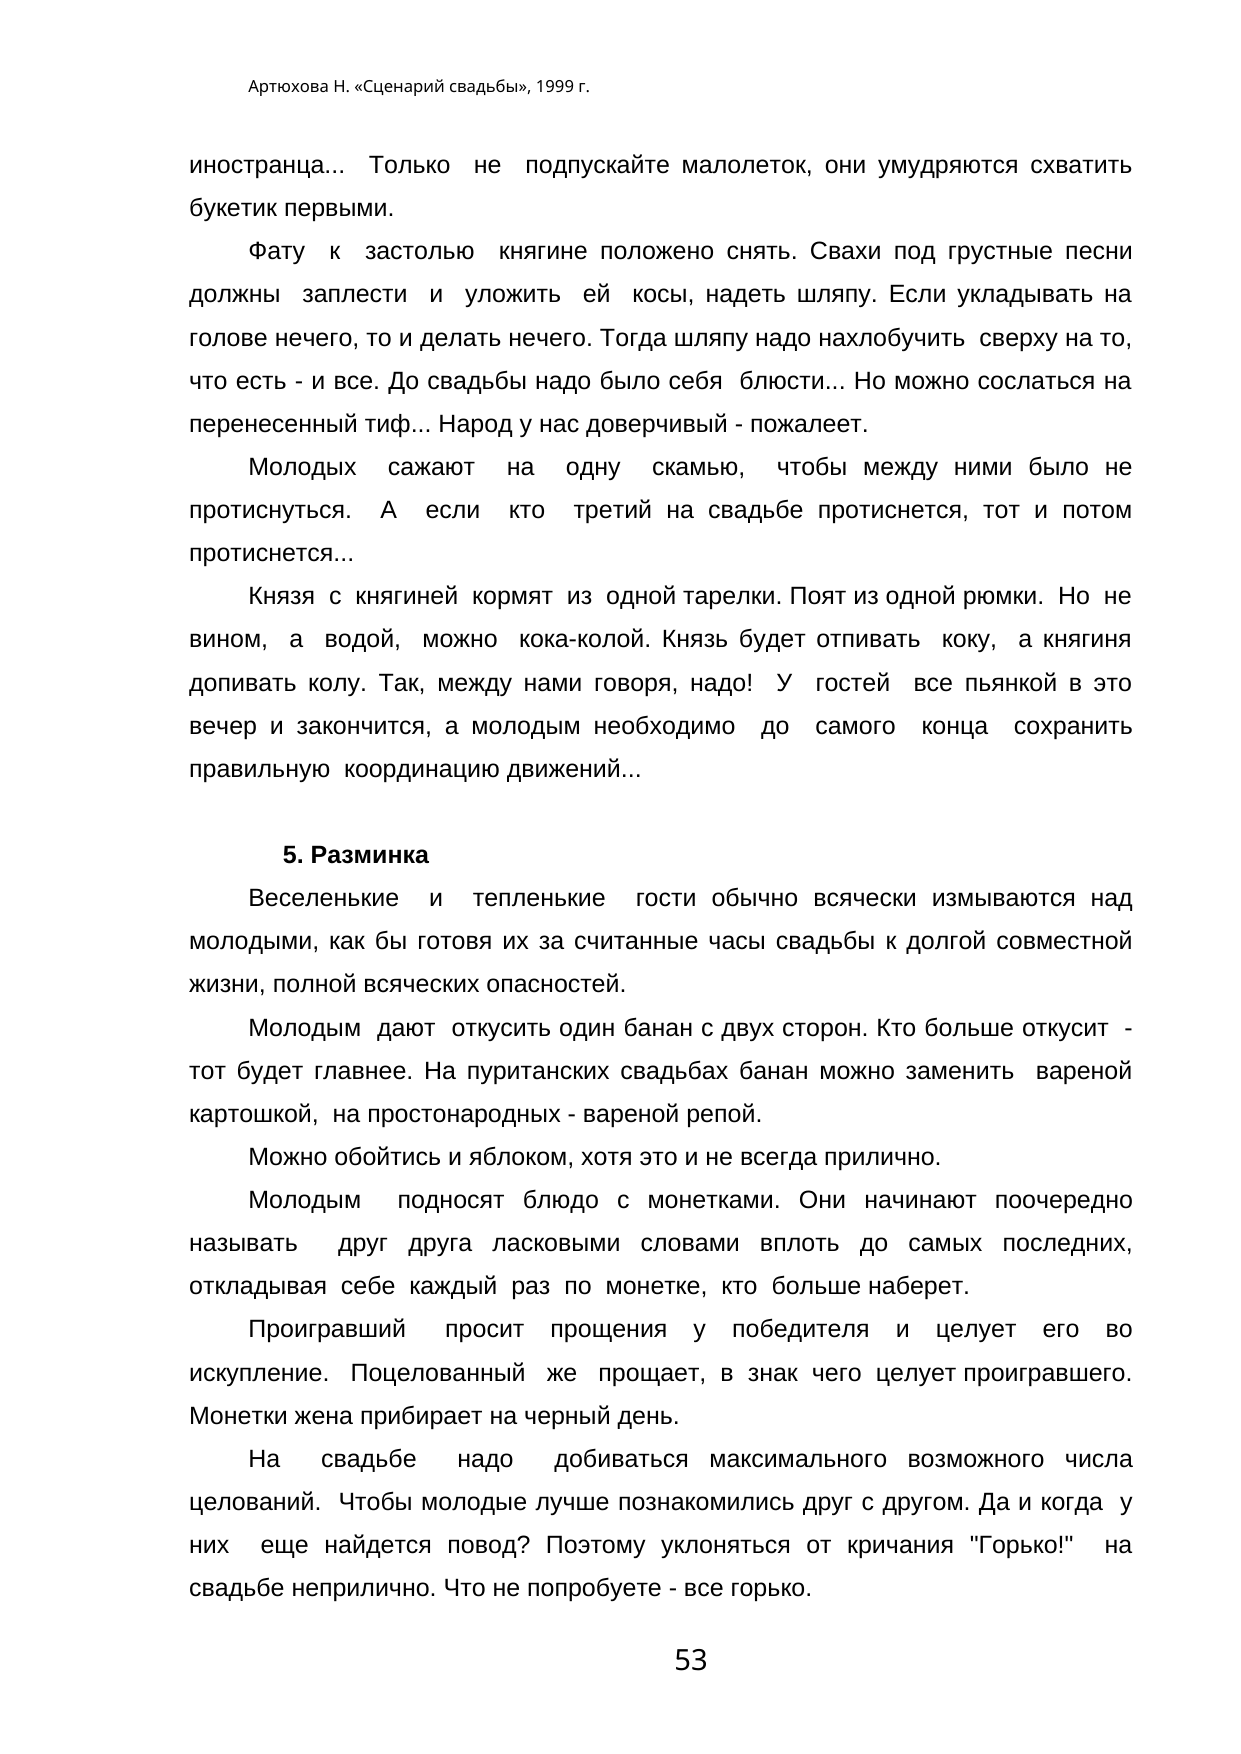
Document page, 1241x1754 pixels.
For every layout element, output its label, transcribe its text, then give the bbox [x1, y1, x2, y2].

text На свадьбе надо добиваться максимального возможного числа целований. Чтобы молодые лучше познакомились друг с другом. Да и когда у них еще найдется повод? Поэтому уклоняться от кричания "Горько!" на свадьбе неприлично. Что не попробуете - все горько. [189, 1444, 1134, 1602]
text Молодым дают откусить один банан с двух сторон. Кто больше откусит - тот будет главнее. На пуританских свадьбах банан можно заменить вареной картошкой, на простонародных - вареной репой. [189, 1012, 1134, 1127]
text 5. Разминка [189, 840, 1134, 869]
text Князя с княгиней кормят из одной тарелки. Поят из одной рюмки. Но не вином, а водой, можно кока-колой. Князь будет отпивать коку, а княгиня допивать колу. Так, между нами говоря, надо! У гостей все пьянкой в это вечер и закончится, а молодым необходимо до самого конца сохранить правильную координацию движений... [189, 581, 1134, 782]
text Фату к застолью княгине положено снять. Свахи под грустные песни должны заплести и уложить ей косы, надеть шляпу. Если укладывать на голове нечего, то и делать нечего. Тогда шляпу надо нахлобучить сверху на то, что есть - и все. До свадьбы надо было себя блюсти... Но можно сослаться на перенесенный тиф... Народ у нас доверчивый - пожалеет. [189, 236, 1134, 437]
text Молодым подносят блюдо с монетками. Они начинают поочередно называть друг друга ласковыми словами вплоть до самых последних, откладывая себе каждый раз по монетке, кто больше наберет. [189, 1185, 1134, 1300]
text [189, 150, 1134, 222]
text Молодых сажают на одну скамью, чтобы между ними было не протиснуться. А если кто третий на свадьбе протиснется, тот и потом протиснется... [189, 452, 1134, 567]
text Можно обойтись и яблоком, хотя это и не всегда прилично. [189, 1142, 1134, 1171]
text Проигравший просит прощения у победителя и целует его во искупление. Поцелованный же прощает, в знак чего целует проигравшего. Монетки жена прибирает на черный день. [189, 1314, 1134, 1429]
text Веселенькие и тепленькие гости обычно всячески измываются над молодыми, как бы готовя их за считанные часы свадьбы к долгой совместной жизни, полной всяческих опасностей. [189, 883, 1134, 998]
